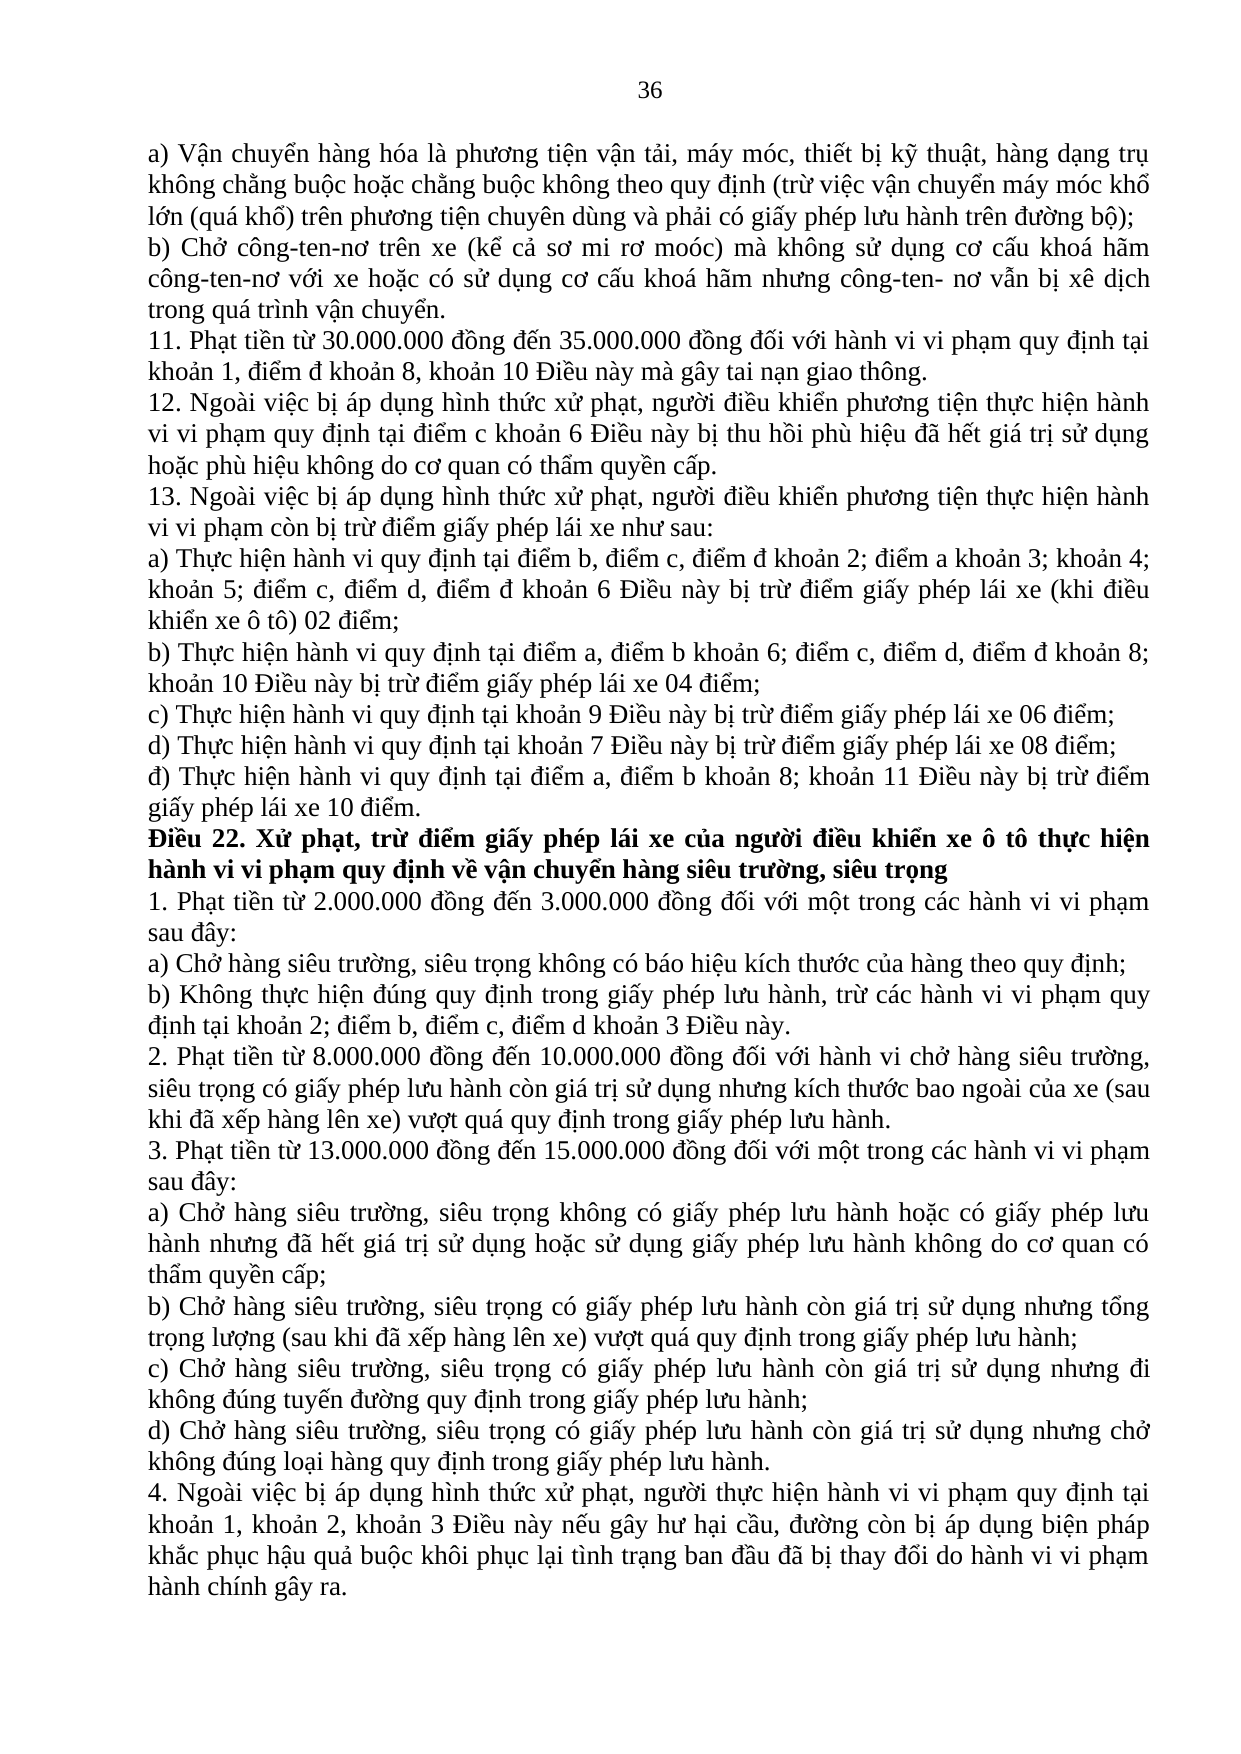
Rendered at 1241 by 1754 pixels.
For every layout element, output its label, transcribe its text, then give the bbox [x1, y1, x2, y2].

text Điều 22. Xử phạt, trừ điểm giấy phép lái xe của người điều khiển xe ô tô thực hiện hành vi vi phạm quy định về vận chuyển hàng siêu trường, siêu trọng [148, 822, 1152, 885]
text b) Chở công-ten-nơ trên xe (kể cả sơ mi rơ moóc) mà không sử dụng cơ cấu khoá hãm công-ten-nơ với xe hoặc có sử dụng cơ cấu khoá hãm nhưng công-ten- nơ vẫn bị xê dịch trong quá trình vận chuyển. [148, 231, 1152, 324]
text 13. Ngoài việc bị áp dụng hình thức xử phạt, người điều khiển phương tiện thực hiện hành vi vi phạm còn bị trừ điểm giấy phép lái xe như sau: [148, 480, 1152, 542]
text 11. Phạt tiền từ 30.000.000 đồng đến 35.000.000 đồng đối với hành vi vi phạm quy định tại khoản 1, điểm đ khoản 8, khoản 10 Điều này mà gây tai nạn giao thông. [148, 324, 1152, 386]
text a) Chở hàng siêu trường, siêu trọng không có báo hiệu kích thước của hàng theo quy định; [148, 947, 1152, 978]
text a) Chở hàng siêu trường, siêu trọng không có giấy phép lưu hành hoặc có giấy phép lưu hành nhưng đã hết giá trị sử dụng hoặc sử dụng giấy phép lưu hành không do cơ quan có thẩm quyền cấp; [148, 1196, 1152, 1290]
text 2. Phạt tiền từ 8.000.000 đồng đến 10.000.000 đồng đối với hành vi chở hàng siêu trường, siêu trọng có giấy phép lưu hành còn giá trị sử dụng nhưng kích thước bao ngoài của xe (sau khi đã xếp hàng lên xe) vượt quá quy định trong giấy phép lưu hành. [148, 1041, 1152, 1134]
text 1. Phạt tiền từ 2.000.000 đồng đến 3.000.000 đồng đối với một trong các hành vi vi phạm sau đây: [148, 885, 1152, 947]
text b) Thực hiện hành vi quy định tại điểm a, điểm b khoản 6; điểm c, điểm d, điểm đ khoản 8; khoản 10 Điều này bị trừ điểm giấy phép lái xe 04 điểm; [148, 636, 1152, 698]
text 4. Ngoài việc bị áp dụng hình thức xử phạt, người thực hiện hành vi vi phạm quy định tại khoản 1, khoản 2, khoản 3 Điều này nếu gây hư hại cầu, đường còn bị áp dụng biện pháp khắc phục hậu quả buộc khôi phục lại tình trạng ban đầu đã bị thay đổi do hành vi vi phạm hành chính gây ra. [148, 1477, 1152, 1601]
text c) Thực hiện hành vi quy định tại khoản 9 Điều này bị trừ điểm giấy phép lái xe 06 điểm; [148, 698, 1152, 729]
text a) Thực hiện hành vi quy định tại điểm b, điểm c, điểm đ khoản 2; điểm a khoản 3; khoản 4; khoản 5; điểm c, điểm d, điểm đ khoản 6 Điều này bị trừ điểm giấy phép lái xe (khi điều khiển xe ô tô) 02 điểm; [148, 542, 1152, 636]
text a) Vận chuyển hàng hóa là phương tiện vận tải, máy móc, thiết bị kỹ thuật, hàng dạng trụ không chằng buộc hoặc chằng buộc không theo quy định (trừ việc vận chuyển máy móc khổ lớn (quá khổ) trên phương tiện chuyên dùng và phải có giấy phép lưu hành trên đường bộ); [148, 137, 1152, 231]
text đ) Thực hiện hành vi quy định tại điểm a, điểm b khoản 8; khoản 11 Điều này bị trừ điểm giấy phép lái xe 10 điểm. [148, 760, 1152, 822]
text 3. Phạt tiền từ 13.000.000 đồng đến 15.000.000 đồng đối với một trong các hành vi vi phạm sau đây: [148, 1134, 1152, 1196]
text c) Chở hàng siêu trường, siêu trọng có giấy phép lưu hành còn giá trị sử dụng nhưng đi không đúng tuyến đường quy định trong giấy phép lưu hành; [148, 1352, 1152, 1414]
text 12. Ngoài việc bị áp dụng hình thức xử phạt, người điều khiển phương tiện thực hiện hành vi vi phạm quy định tại điểm c khoản 6 Điều này bị thu hồi phù hiệu đã hết giá trị sử dụng hoặc phù hiệu không do cơ quan có thẩm quyền cấp. [148, 386, 1152, 480]
text b) Chở hàng siêu trường, siêu trọng có giấy phép lưu hành còn giá trị sử dụng nhưng tổng trọng lượng (sau khi đã xếp hàng lên xe) vượt quá quy định trong giấy phép lưu hành; [148, 1290, 1152, 1352]
text d) Thực hiện hành vi quy định tại khoản 7 Điều này bị trừ điểm giấy phép lái xe 08 điểm; [148, 729, 1152, 760]
text d) Chở hàng siêu trường, siêu trọng có giấy phép lưu hành còn giá trị sử dụng nhưng chở không đúng loại hàng quy định trong giấy phép lưu hành. [148, 1414, 1152, 1477]
text b) Không thực hiện đúng quy định trong giấy phép lưu hành, trừ các hành vi vi phạm quy định tại khoản 2; điểm b, điểm c, điểm d khoản 3 Điều này. [148, 978, 1152, 1041]
